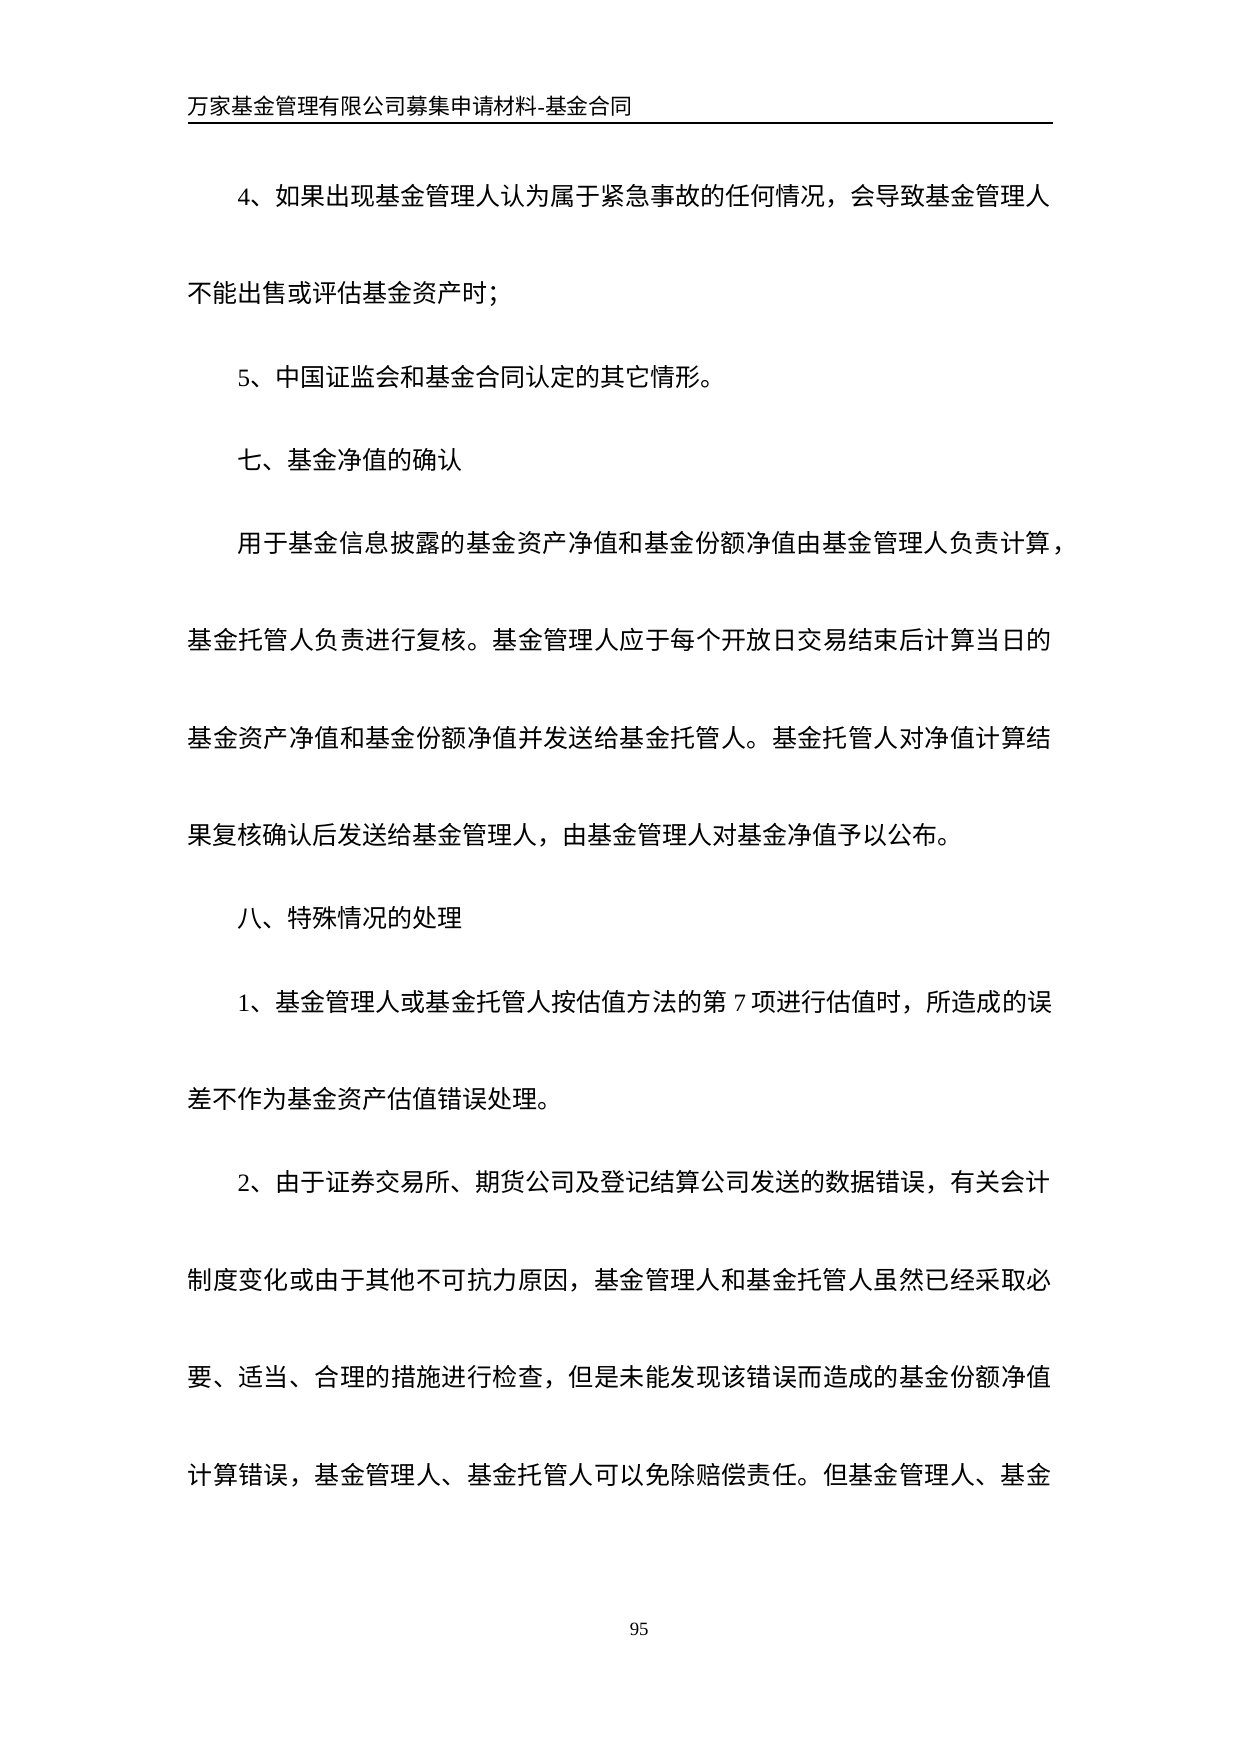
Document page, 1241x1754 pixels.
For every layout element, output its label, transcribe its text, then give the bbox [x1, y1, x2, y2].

subtitle 七、基金净值的确认 [187, 426, 1053, 491]
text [187, 1148, 1053, 1506]
text 1、基金管理人或基金托管人按估值方法的第7项进行估值时，所造成的误差不作为基金资产估值错误处理。 [187, 968, 1053, 1130]
text 4、如果出现基金管理人认为属于紧急事故的任何情况，会导致基金管理人不能出售或评估基金资产时； [187, 162, 1053, 324]
text 5、中国证监会和基金合同认定的其它情形。 [187, 343, 1053, 408]
subtitle 八、特殊情况的处理 [187, 884, 1053, 949]
text 用于基金信息披露的基金资产净值和基金份额净值由基金管理人负责计算，基金托管人负责进行复核。基金管理人应于每个开放日交易结束后计算当日的基金资产净值和基金份额净值并发送给基金托管人。基金托管人对净值计算结果复核确认后发送给基金管理人，由基金管理人对基金净值予以公布。 [187, 509, 1053, 866]
